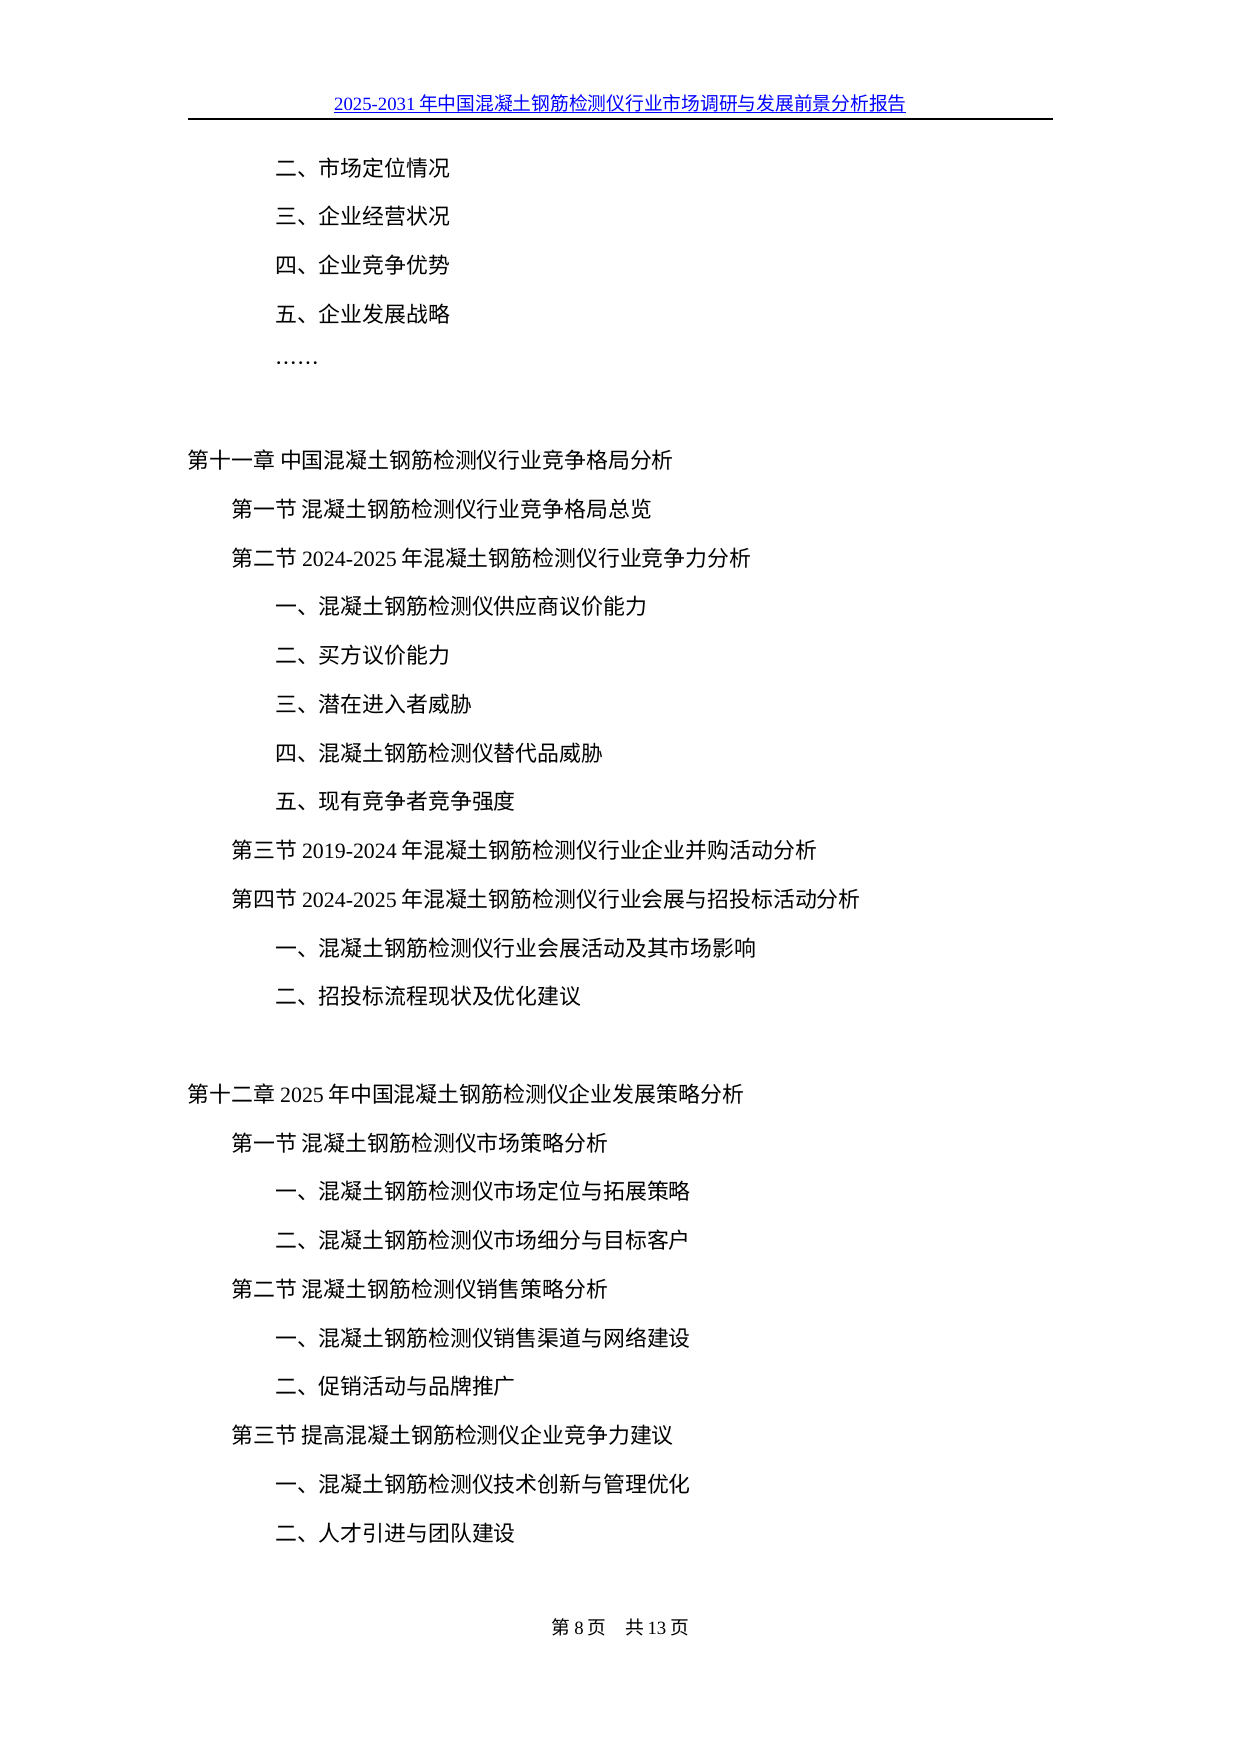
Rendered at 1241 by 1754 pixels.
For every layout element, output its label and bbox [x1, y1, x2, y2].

text [187, 150, 1053, 1548]
